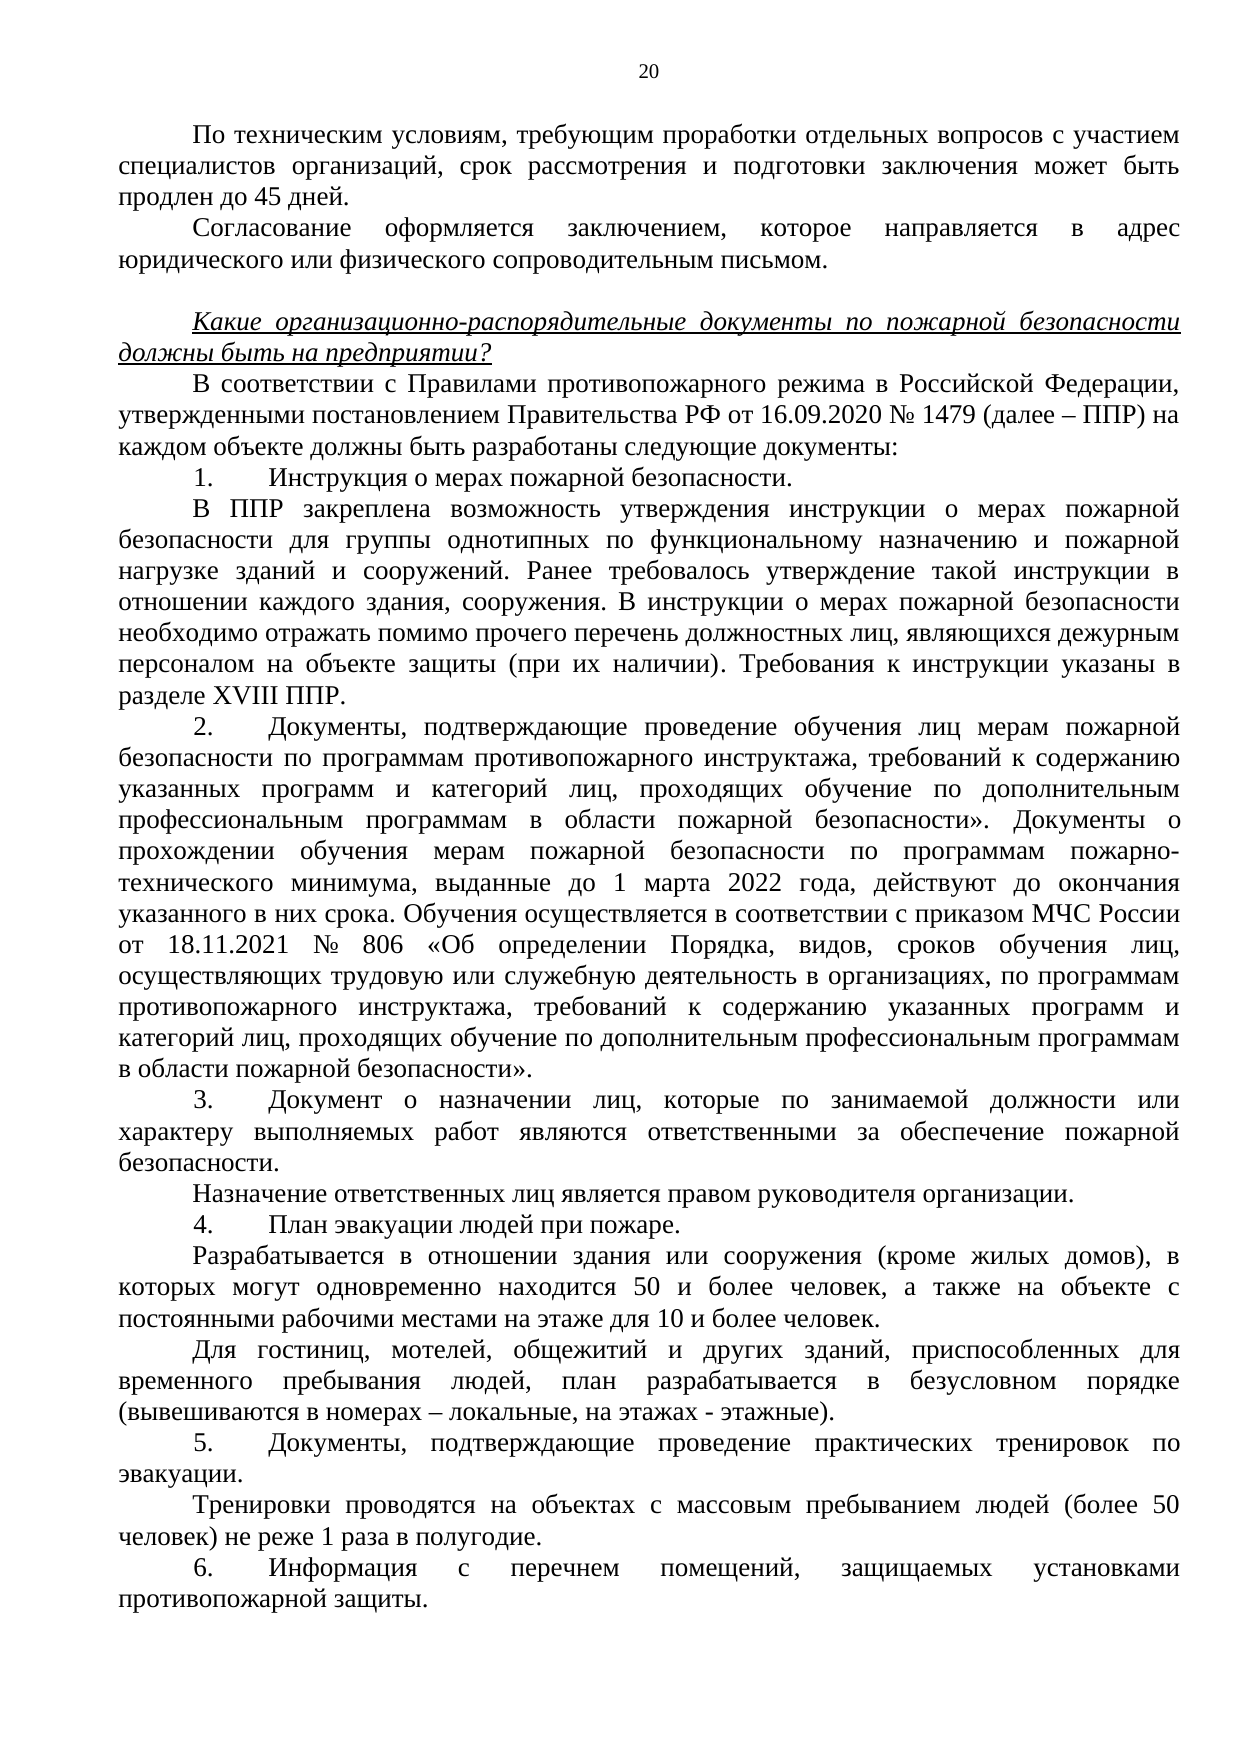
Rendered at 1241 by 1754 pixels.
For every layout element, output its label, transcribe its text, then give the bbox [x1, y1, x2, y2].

text В соответствии с Правилами противопожарного режима в Российской Федерации, утвержденными постановлением Правительства РФ от 16.09.2020 № 1479 (далее – ППР) на каждом объекте должны быть разработаны следующие документы: [118, 367, 1181, 461]
list Информация с перечнем помещений, защищаемых установками противопожарной защиты. [118, 1551, 1181, 1613]
list Инструкция о мерах пожарной безопасности. [118, 461, 1181, 492]
text Назначение ответственных лиц является правом руководителя организации. [118, 1177, 1181, 1208]
text По техническим условиям, требующим проработки отдельных вопросов с участием специалистов организаций, срок рассмотрения и подготовки заключения может быть продлен до 45 дней. [118, 118, 1181, 212]
text Какие организационно-распорядительные документы по пожарной безопасности должны быть на предприятии? [118, 305, 1181, 367]
text Разрабатывается в отношении здания или сооружения (кроме жилых домов), в которых могут одновременно находится 50 и более человек, а также на объекте с постоянными рабочими местами на этаже для 10 и более человек. [118, 1239, 1181, 1333]
list Документ о назначении лиц, которые по занимаемой должности или характеру выполняемых работ являются ответственными за обеспечение пожарной безопасности. [118, 1084, 1181, 1177]
text Тренировки проводятся на объектах с массовым пребыванием людей (более 50 человек) не реже 1 раза в полугодие. [118, 1488, 1181, 1551]
text В ППР закреплена возможность утверждения инструкции о мерах пожарной безопасности для группы однотипных по функциональному назначению и пожарной нагрузке зданий и сооружений. Ранее требовалось утверждение такой инструкции в отношении каждого здания, сооружения. В инструкции о мерах пожарной безопасности необходимо отражать помимо прочего перечень должностных лиц, являющихся дежурным персоналом на объекте защиты (при их наличии). Требования к инструкции указаны в разделе XVIII ППР. [118, 492, 1181, 710]
list План эвакуации людей при пожаре. [118, 1208, 1181, 1239]
text Согласование оформляется заключением, которое направляется в адрес юридического или физического сопроводительным письмом. [118, 212, 1181, 274]
list Документы, подтверждающие проведение обучения лиц мерам пожарной безопасности по программам противопожарного инструктажа, требований к содержанию указанных программ и категорий лиц, проходящих обучение по дополнительным профессиональным программам в области пожарной безопасности». Документы о прохождении обучения мерам пожарной безопасности по программам пожарно-технического минимума, выданные до 1 марта 2022 года, действуют до окончания указанного в них срока. Обучения осуществляется в соответствии с приказом МЧС России от 18.11.2021 № 806 «Об определении Порядка, видов, сроков обучения лиц, осуществляющих трудовую или служебную деятельность в организациях, по программам противопожарного инструктажа, требований к содержанию указанных программ и категорий лиц, проходящих обучение по дополнительным профессиональным программам в области пожарной безопасности». [118, 710, 1181, 1084]
list Документы, подтверждающие проведение практических тренировок по эвакуации. [118, 1426, 1181, 1488]
text Для гостиниц, мотелей, общежитий и других зданий, приспособленных для временного пребывания людей, план разрабатывается в безусловном порядке (вывешиваются в номерах – локальные, на этажах - этажные). [118, 1333, 1181, 1426]
